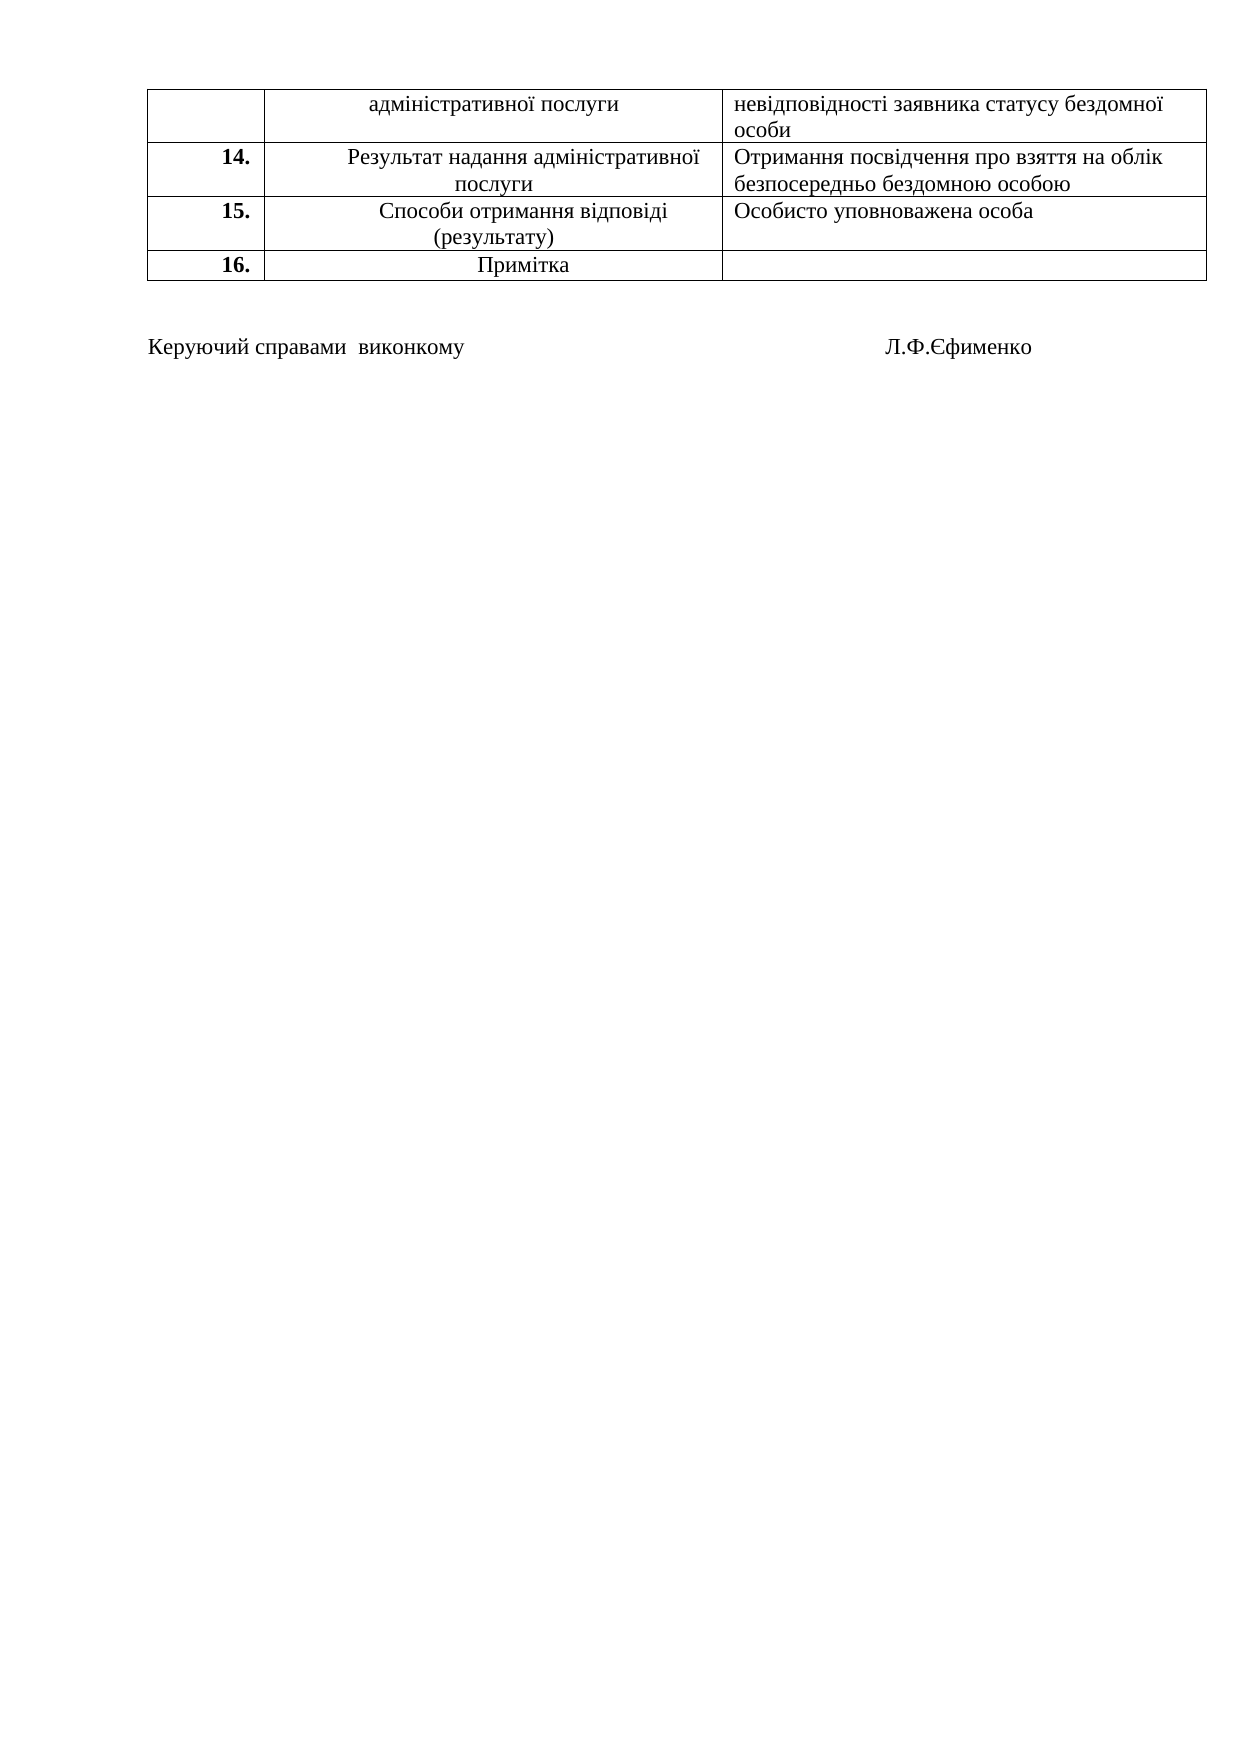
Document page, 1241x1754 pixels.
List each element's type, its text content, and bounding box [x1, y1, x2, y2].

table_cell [723, 90, 1206, 142]
table_cell Примітка [265, 251, 722, 279]
text Керуючий справами виконкому Л.Ф.Єфименко [148, 333, 1181, 360]
table_cell Способи отримання відповіді (результату) [265, 197, 722, 250]
table_cell 16. [148, 251, 264, 279]
table_cell 14. [148, 143, 264, 196]
table_cell [723, 251, 1206, 279]
table_cell 15. [148, 197, 264, 250]
table_cell 13. [148, 90, 264, 142]
table_cell Особисто уповноважена особа [723, 197, 1206, 250]
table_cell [265, 90, 722, 142]
table_cell Отримання посвідчення про взяття на облік безпосередньо бездомною особою [723, 143, 1206, 196]
table_cell Результат надання адміністративної послуги [265, 143, 722, 196]
